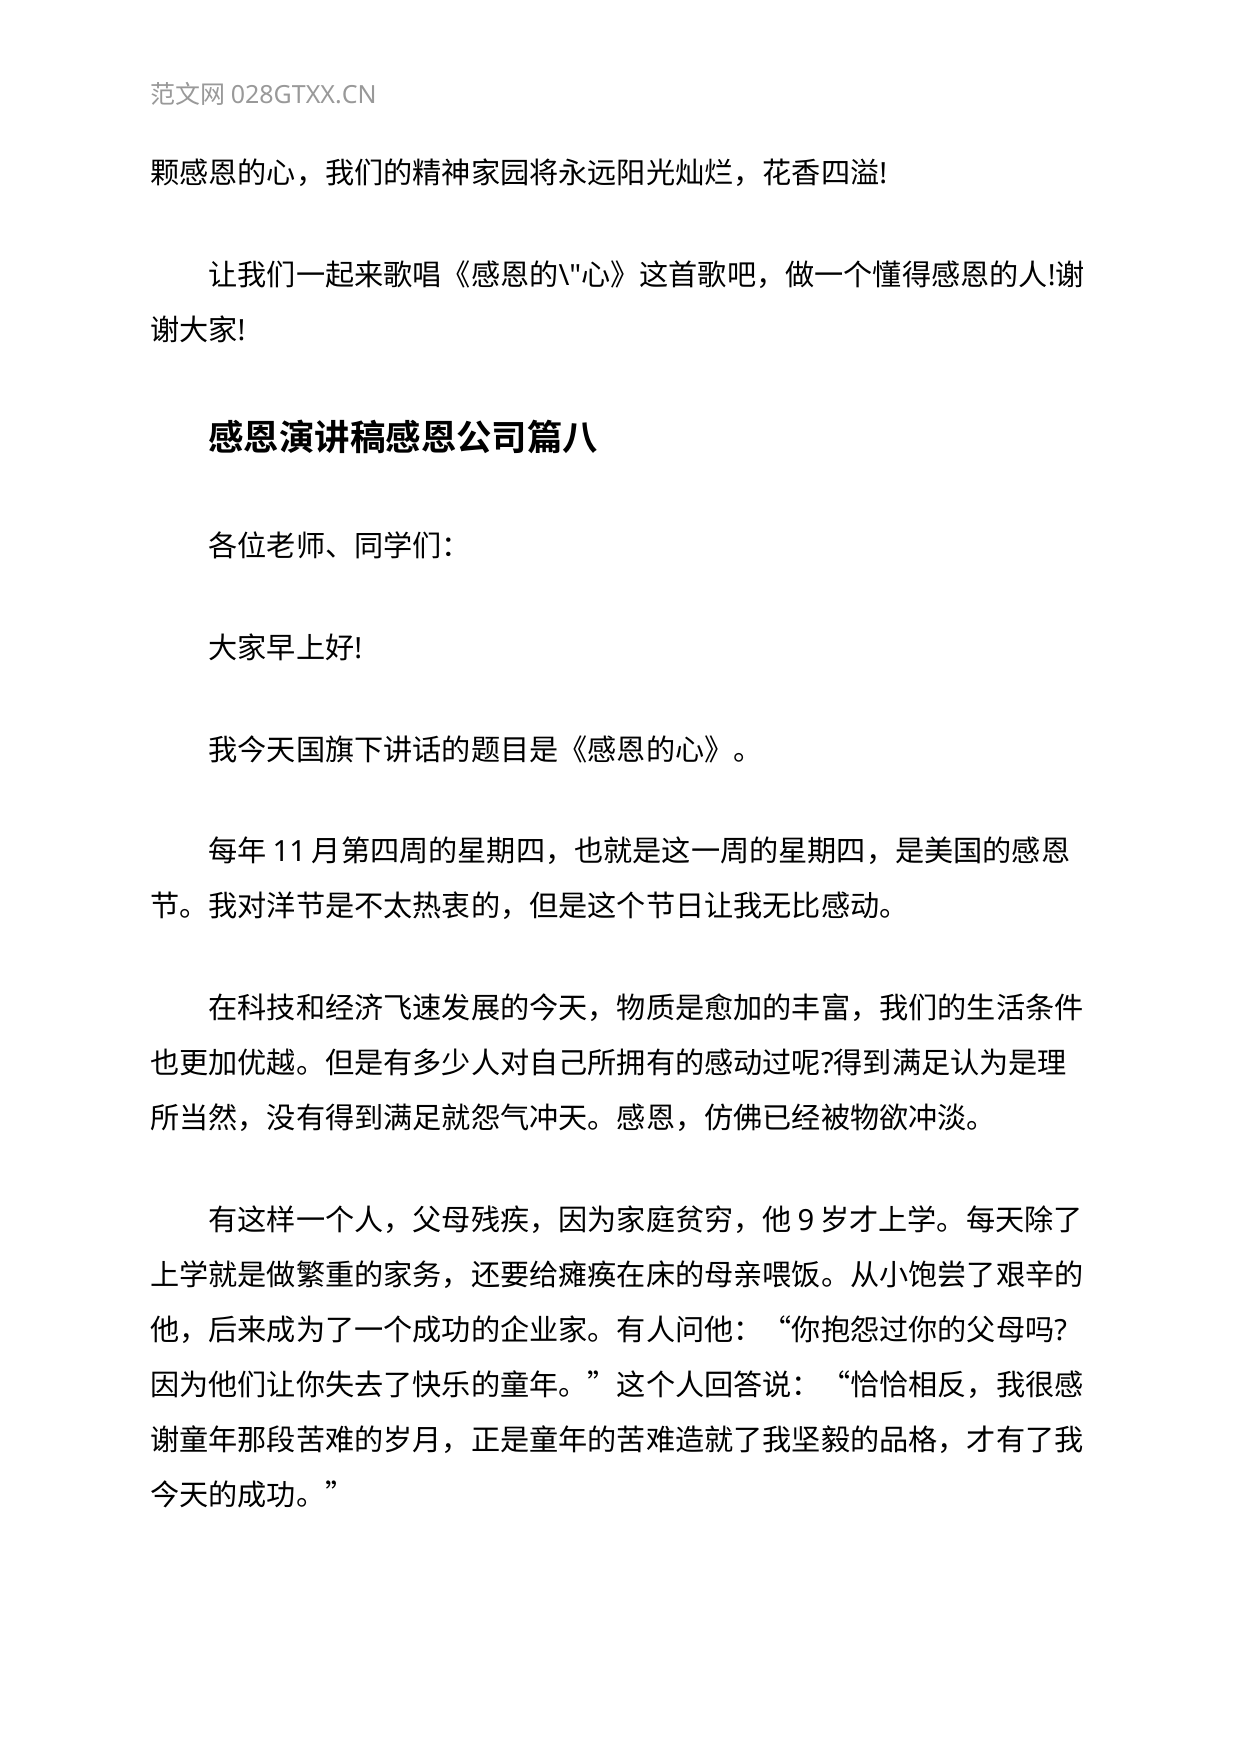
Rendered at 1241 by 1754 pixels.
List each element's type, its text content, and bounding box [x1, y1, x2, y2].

text 我今天国旗下讲话的题目是《感恩的心》。 [150, 726, 1090, 768]
text 大家早上好! [150, 624, 1090, 667]
text 各位老师、同学们： [150, 522, 1090, 565]
text 让我们一起来歌唱《感恩的\"心》这首歌吧，做一个懂得感恩的人!谢谢大家! [150, 252, 1090, 349]
text 感恩演讲稿感恩公司篇八 [150, 409, 1090, 460]
text 在科技和经济飞速发展的今天，物质是愈加的丰富，我们的生活条件也更加优越。但是有多少人对自己所拥有的感动过呢?得到满足认为是理所当然，没有得到满足就怨气冲天。感恩，仿佛已经被物欲冲淡。 [150, 985, 1090, 1137]
text 有这样一个人，父母残疾，因为家庭贫穷，他9岁才上学。每天除了上学就是做繁重的家务，还要给瘫痪在床的母亲喂饭。从小饱尝了艰辛的他，后来成为了一个成功的企业家。有人问他：“你抱怨过你的父母吗?因为他们让你失去了快乐的童年。”这个人回答说：“恰恰相反，我很感谢童年那段苦难的岁月，正是童年的苦难造就了我坚毅的品格，才有了我今天的成功。” [150, 1196, 1090, 1513]
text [150, 150, 1090, 192]
text 每年11月第四周的星期四，也就是这一周的星期四，是美国的感恩节。我对洋节是不太热衷的，但是这个节日让我无比感动。 [150, 828, 1090, 925]
